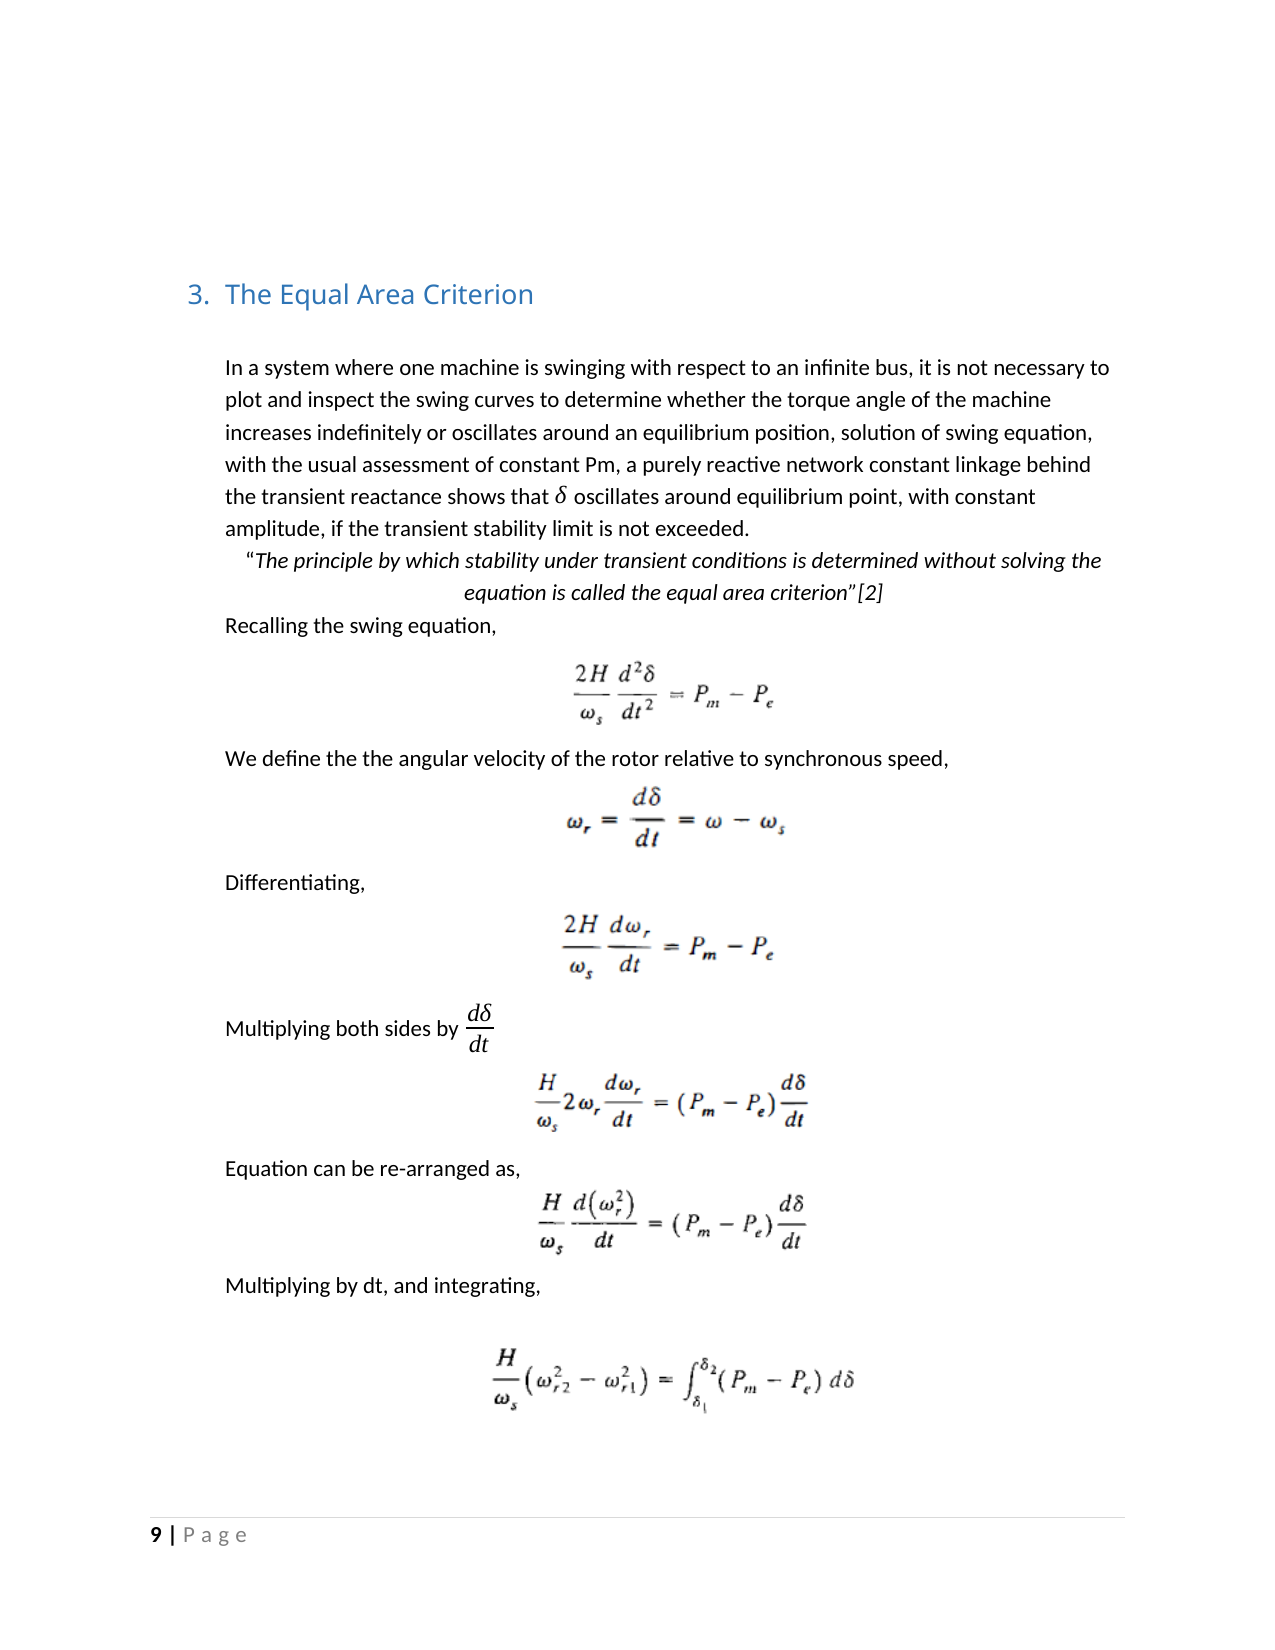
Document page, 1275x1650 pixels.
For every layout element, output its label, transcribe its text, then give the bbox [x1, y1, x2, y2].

picture [548, 900, 802, 995]
picture [517, 1062, 833, 1151]
list “The principle by which stability under transient conditions is determined without solving the equation is called the equal area criterion”[2] [225, 546, 1125, 607]
picture [537, 642, 813, 741]
list Multiplying both sides by [225, 999, 1125, 1058]
subtitle The Equal Area Criterion [187, 276, 1125, 313]
picture [554, 776, 796, 864]
picture [529, 1186, 821, 1267]
list Multiplying by dt, and integrating, [225, 1271, 1125, 1299]
list Differentiating, [225, 868, 1125, 896]
list Recalling the swing equation, [225, 611, 1125, 639]
picture [480, 1335, 870, 1419]
list We define the the angular velocity of the rotor relative to synchronous speed, [225, 744, 1125, 772]
list Equation can be re-arranged as, [225, 1154, 1125, 1182]
list In a system where one machine is swinging with respect to an infinite bus, it is not necessary to plot and inspect the swing curves to determine whether the torque angle of the machine increases indefinitely or oscillates around an equilibrium position, solution of swing equation, with the usual assessment of constant Pm, a purely reactive network constant linkage behind the transient reactance shows that oscillates around equilibrium point, with constant amplitude, if the transient stability limit is not exceeded. [225, 353, 1125, 542]
